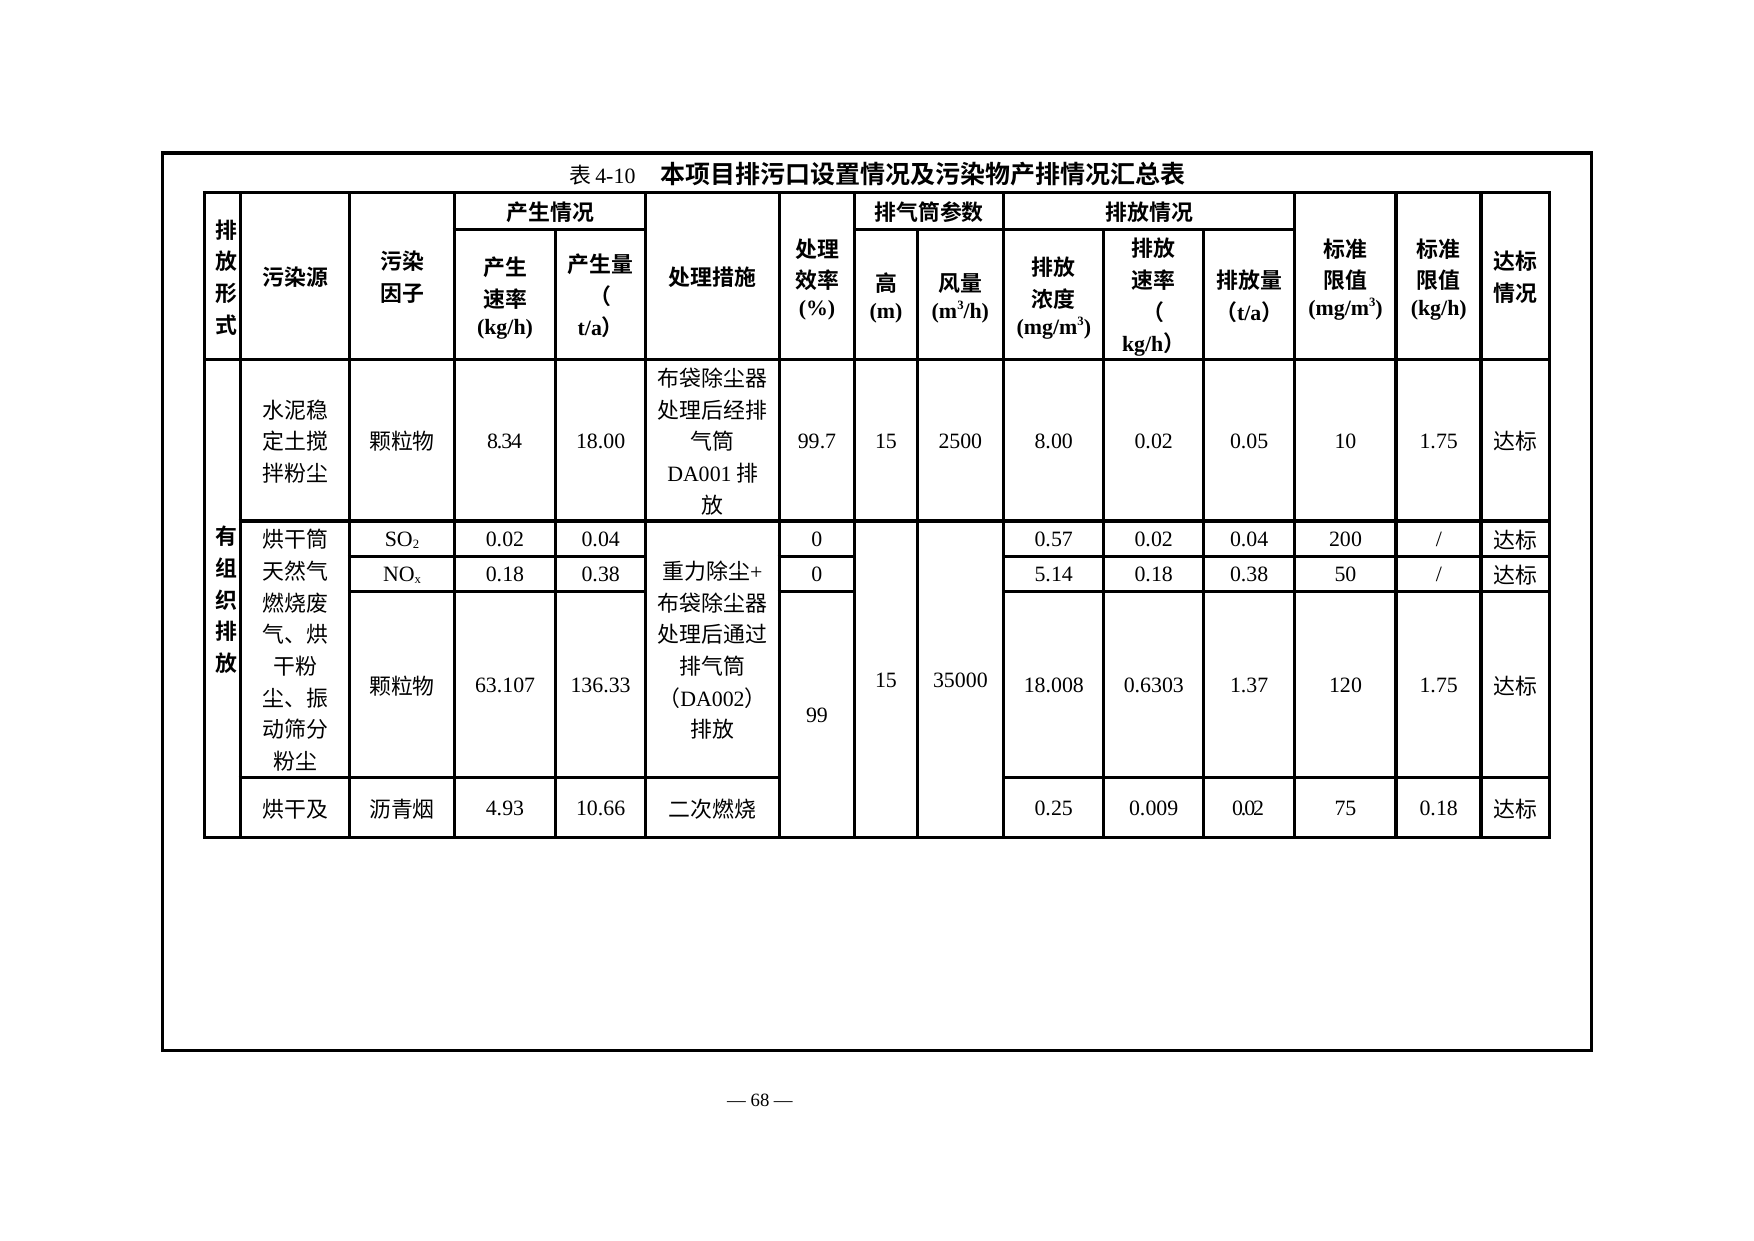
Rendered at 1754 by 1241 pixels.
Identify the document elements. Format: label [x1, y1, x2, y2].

table_header [164, 155, 1590, 1048]
